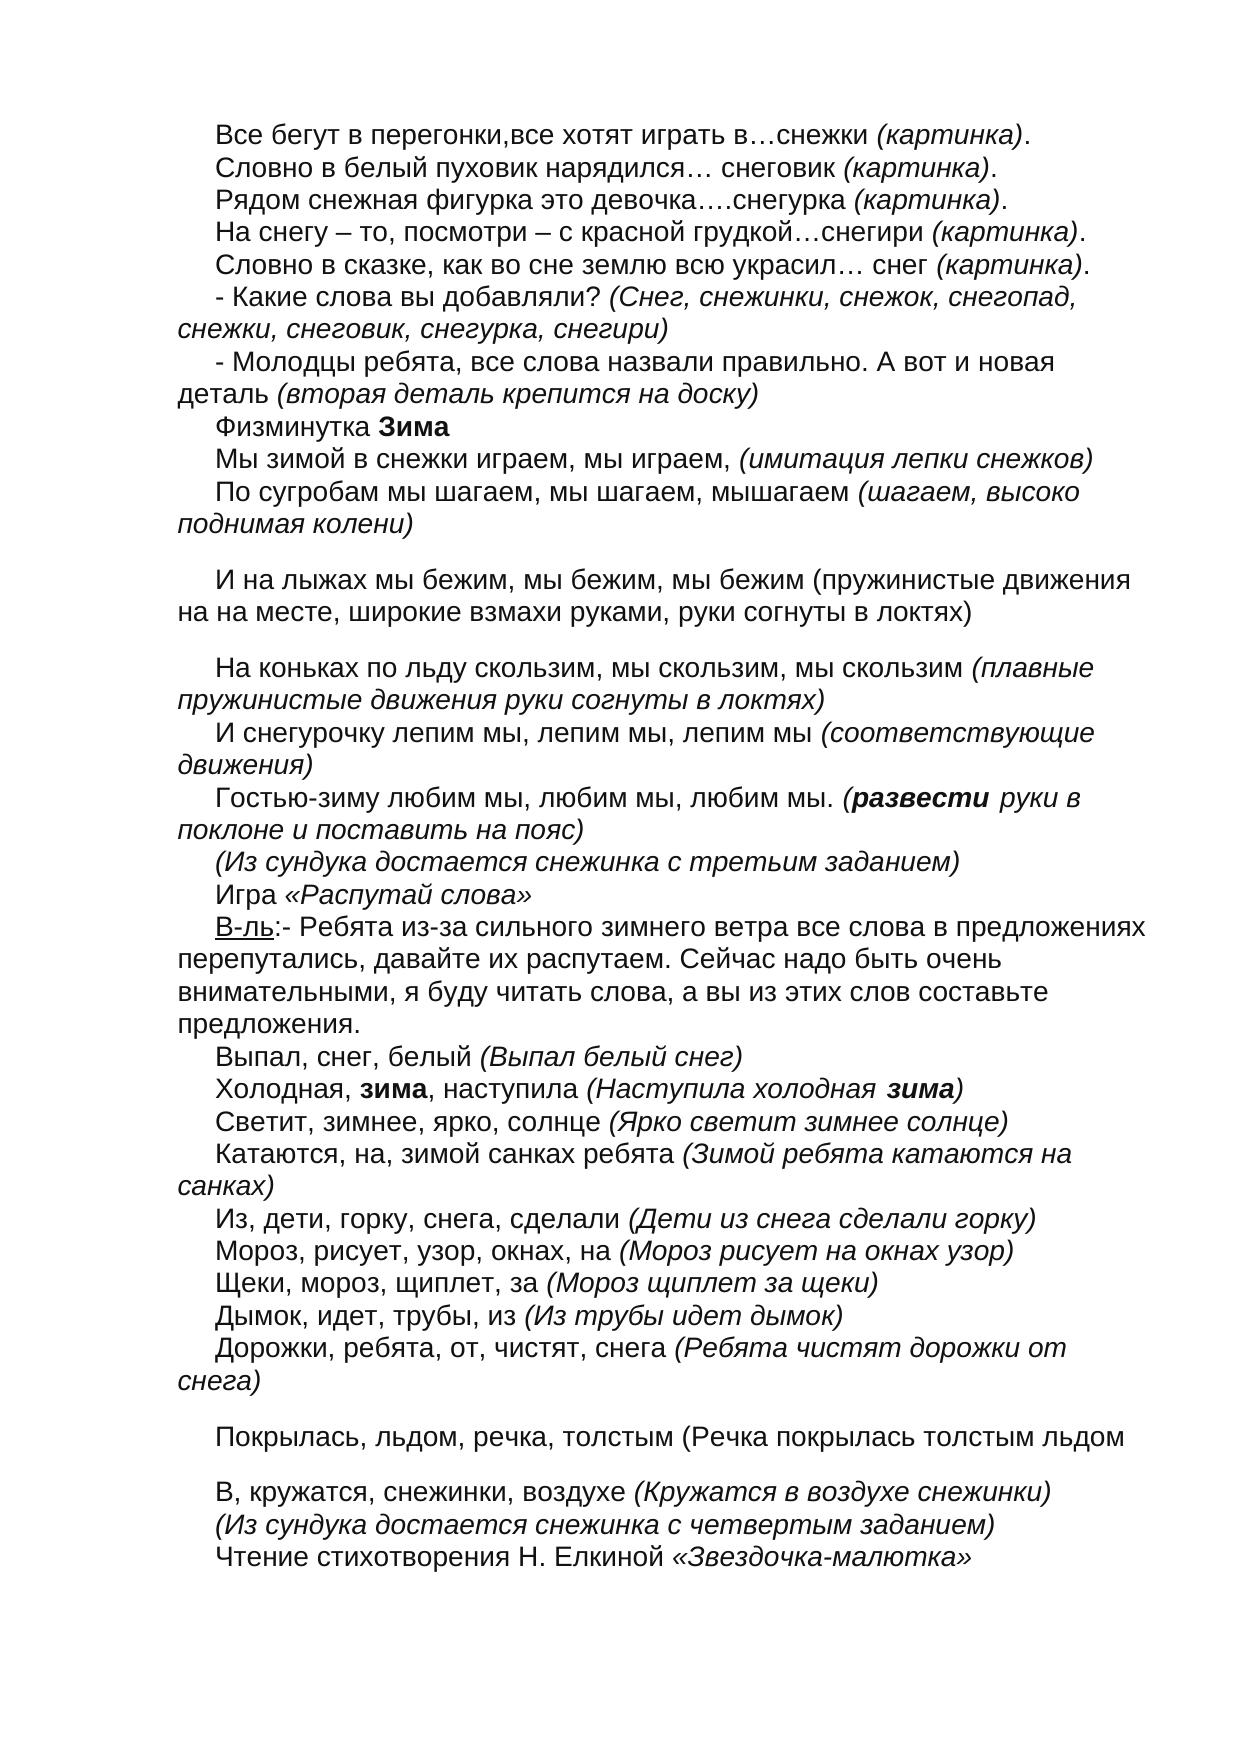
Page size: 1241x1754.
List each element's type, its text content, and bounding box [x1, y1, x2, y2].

text Холодная, зима, наступила (Наступила холодная зима) [177, 1072, 1152, 1104]
text В, кружатся, снежинки, воздухе (Кружатся в воздухе снежинки) [177, 1475, 1152, 1508]
text - Молодцы ребята, все слова назвали правильно. А вот и новая деталь (вторая деталь крепится на доску) [177, 345, 1152, 410]
text Все бегут в перегонки,все хотят играть в…снежки (картинка). [177, 118, 1152, 151]
text (Из сундука достается снежинка с четвертым заданием) [177, 1508, 1152, 1540]
text Щеки, мороз, щиплет, за (Мороз щиплет за щеки) [177, 1266, 1152, 1299]
text Чтение стихотворения Н. Елкиной «Звездочка-малютка» [177, 1540, 1152, 1572]
text Дымок, идет, трубы, из (Из трубы идет дымок) [177, 1299, 1152, 1331]
text Рядом снежная фигурка это девочка….снегурка (картинка). [177, 183, 1152, 215]
text На коньках по льду скользим, мы скользим, мы скользим (плавные пружинистые движения руки согнуты в локтях) [177, 651, 1152, 716]
text - Какие слова вы добавляли? (Снег, снежинки, снежок, снегопад, снежки, снеговик, снегурка, снегири) [177, 280, 1152, 345]
text В-ль:- Ребята из-за сильного зимнего ветра все слова в предложениях перепутались, давайте их распутаем. Сейчас надо быть очень внимательными, я буду читать слова, а вы из этих слов составьте предложения. [177, 910, 1152, 1040]
text (Из сундука достается снежинка с третьим заданием) [177, 845, 1152, 878]
text Мы зимой в снежки играем, мы играем, (имитация лепки снежков) [177, 442, 1152, 474]
text Физминутка Зима [177, 410, 1152, 442]
text Катаются, на, зимой санках ребята (Зимой ребята катаются на санках) [177, 1137, 1152, 1202]
text На снегу – то, посмотри – с красной грудкой…снегири (картинка). [177, 215, 1152, 248]
text Из, дети, горку, снега, сделали (Дети из снега сделали горку) [177, 1202, 1152, 1234]
text Мороз, рисует, узор, окнах, на (Мороз рисует на окнах узор) [177, 1234, 1152, 1266]
text И на лыжах мы бежим, мы бежим, мы бежим (пружинистые движения на на месте, широкие взмахи руками, руки согнуты в локтях) [177, 563, 1152, 627]
text И снегурочку лепим мы, лепим мы, лепим мы (соответствующие движения) [177, 716, 1152, 781]
text Дорожки, ребята, от, чистят, снега (Ребята чистят дорожки от снега) [177, 1331, 1152, 1396]
text Гостью-зиму любим мы, любим мы, любим мы. (развести руки в поклоне и поставить на пояс) [177, 781, 1152, 845]
text По сугробам мы шагаем, мы шагаем, мышагаем (шагаем, высоко поднимая колени) [177, 474, 1152, 539]
text Словно в белый пуховик нарядился… снеговик (картинка). [177, 151, 1152, 183]
text Покрылась, льдом, речка, толстым (Речка покрылась толстым льдом [177, 1419, 1152, 1452]
text Словно в сказке, как во сне землю всю украсил… снег (картинка). [177, 248, 1152, 280]
text Игра «Распутай слова» [177, 878, 1152, 910]
text Светит, зимнее, ярко, солнце (Ярко светит зимнее солнце) [177, 1104, 1152, 1137]
text Выпал, снег, белый (Выпал белый снег) [177, 1040, 1152, 1072]
